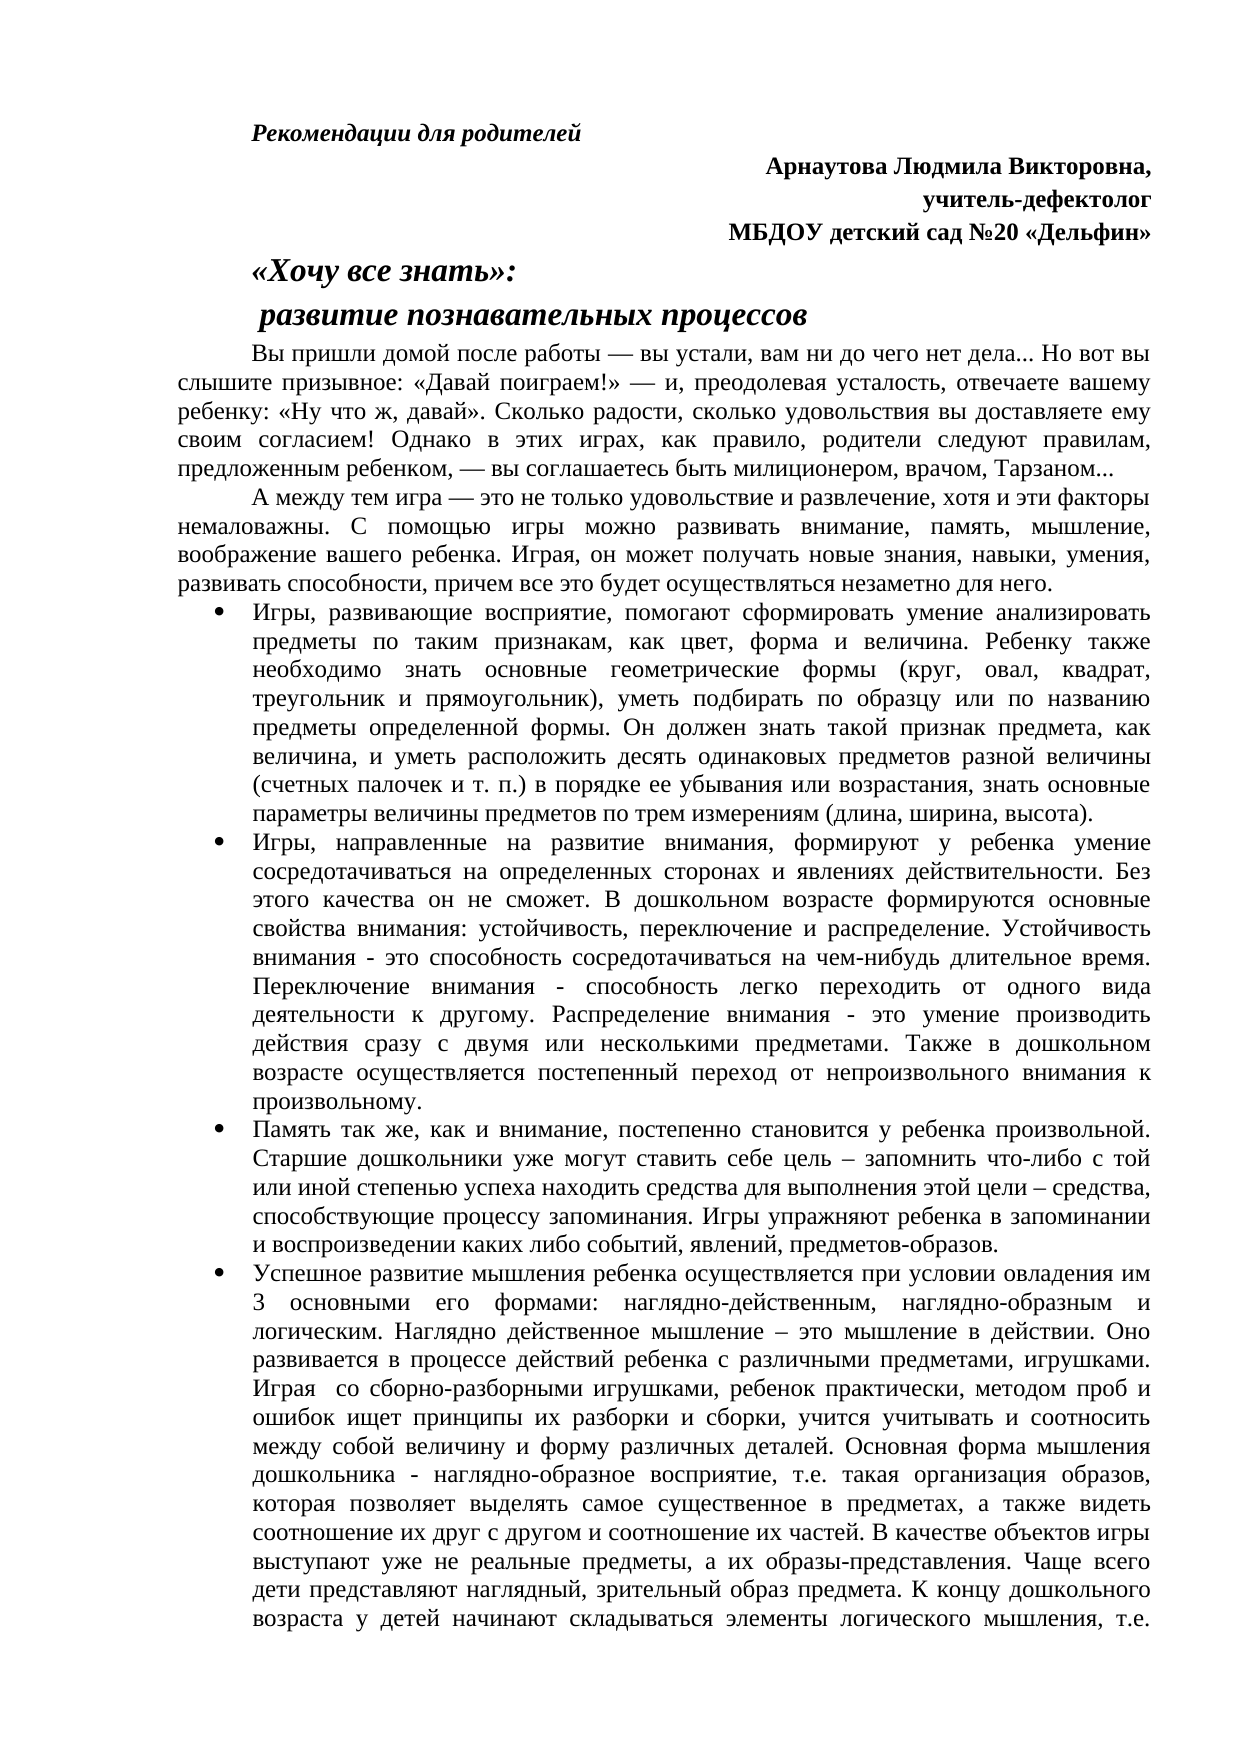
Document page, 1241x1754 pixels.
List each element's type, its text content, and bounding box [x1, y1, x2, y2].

text Арнаутова Людмила Викторовна, [177, 151, 1152, 180]
list Игры, развивающие восприятие, помогают сформировать умение анализировать предметы по таким признакам, как цвет, форма и величина. Ребенку также необходимо знать основные геометрические формы (круг, овал, квадрат, треугольник и прямоугольник), уметь подбирать по образцу или по названию предметы определенной формы. Он должен знать такой признак предмета, как величина, и уметь расположить десять одинаковых предметов разной величины (счетных палочек и т. п.) в порядке ее убывания или возрастания, знать основные параметры величины предметов по трем измерениям (длина, ширина, высота). [215, 597, 1152, 827]
list Память так же, как и внимание, постепенно становится у ребенка произвольной. Старшие дошкольники уже могут ставить себе цель – запомнить что-либо с той или иной степенью успеха находить средства для выполнения этой цели – средства, способствующие процессу запоминания. Игры упражняют ребенка в запоминании и воспроизведении каких либо событий, явлений, предметов-образов. [215, 1114, 1152, 1258]
text Вы пришли домой после работы — вы устали, вам ни до чего нет дела... Но вот вы слышите призывное: «Давай поигpaeм!» — и, преодолевая усталость, отвечаете вашему ребенку: «Ну что ж, давай». Сколько радости, сколько удовольствия вы доставляете ему своим согласием! Однако в этих играх, как правило, родители следуют правилам, предложенным ребенком, — вы соглашаетесь быть милиционером, врачом, Тарзаном... [177, 338, 1152, 482]
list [215, 1258, 1152, 1632]
text А между тем игра — это не только удовольствие и развлечение, хотя и эти факторы немаловажны. С помощью игры можно развивать внимание, память, мышление, воображение вашего ребенка. Играя, он может получать новые знания, навыки, умения, развивать способности, причем все это будет осуществляться незаметно для него. [177, 482, 1152, 597]
text развитие познавательных процессов [177, 294, 1152, 333]
text Рекомендации для родителей [177, 118, 1152, 147]
text учитель-дефектолог [177, 184, 1152, 213]
text «Хочу все знать»: [177, 250, 1152, 288]
list Игры, направленные на развитие внимания, формируют у ребенка умение сосредотачиваться на определенных сторонах и явлениях действительности. Без этого качества он не сможет. В дошкольном возрасте формируются основные свойства внимания: устойчивость, переключение и распределение. Устойчивость внимания - это способность сосредотачиваться на чем-нибудь длительное время. Переключение внимания - способность легко переходить от одного вида деятельности к другому. Распределение внимания - это умение производить действия сразу с двумя или несколькими предметами. Также в дошкольном возрасте осуществляется постепенный переход от непроизвольного внимания к произвольному. [215, 827, 1152, 1114]
text МБДОУ детский сад №20 «Дельфин» [177, 217, 1152, 246]
